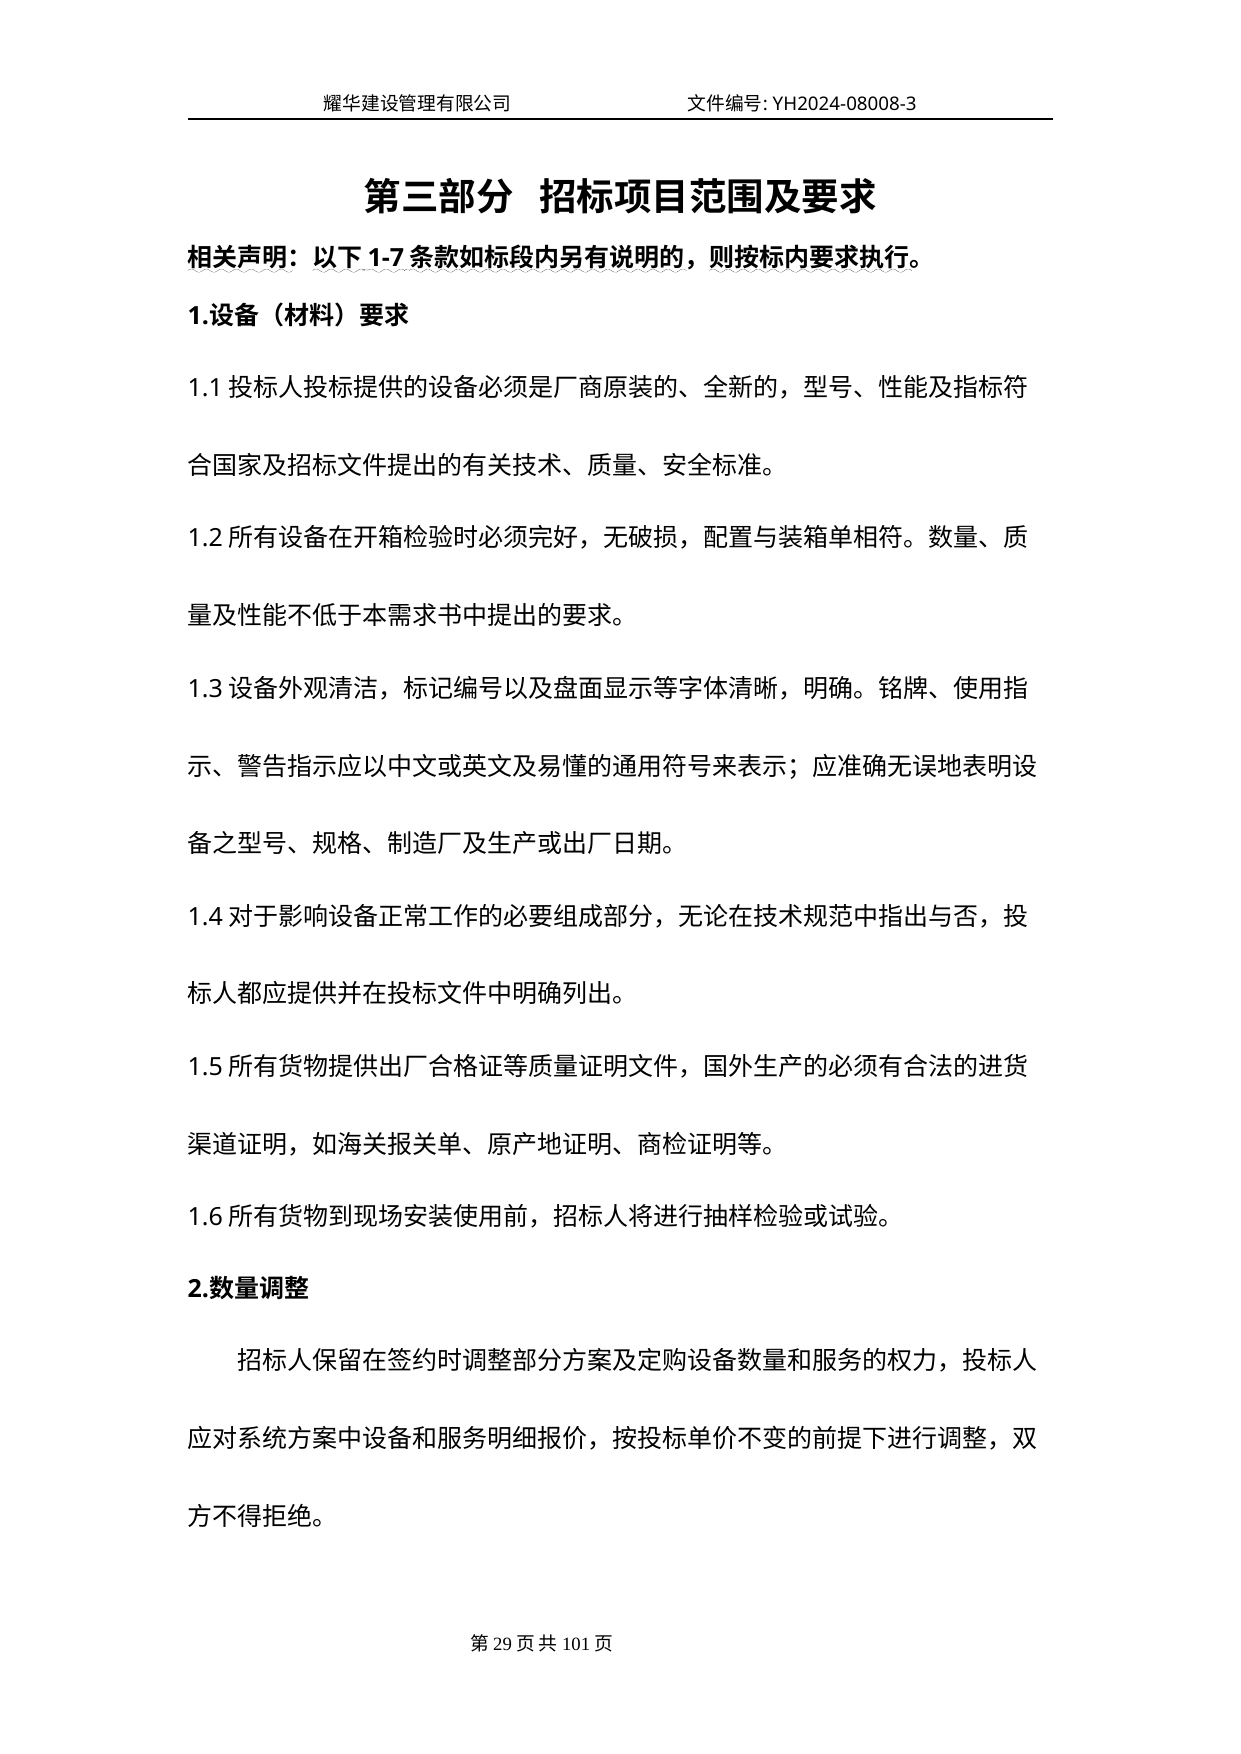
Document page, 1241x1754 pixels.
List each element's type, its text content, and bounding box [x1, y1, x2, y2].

text 相关声明：以下1-7条款如标段内另有说明的，则按标内要求执行。 [187, 238, 1053, 274]
text 第三部分 招标项目范围及要求 [187, 162, 1053, 227]
text 1.5所有货物提供出厂合格证等质量证明文件，国外生产的必须有合法的进货渠道证明，如海关报关单、原产地证明、商检证明等。 [187, 1032, 1053, 1175]
text 2.数量调整 [187, 1254, 1053, 1319]
text 招标人保留在签约时调整部分方案及定购设备数量和服务的权力，投标人应对系统方案中设备和服务明细报价，按投标单价不变的前提下进行调整，双方不得拒绝。 [187, 1326, 1053, 1547]
text 1.4对于影响设备正常工作的必要组成部分，无论在技术规范中指出与否，投标人都应提供并在投标文件中明确列出。 [187, 882, 1053, 1024]
text 1.6所有货物到现场安装使用前，招标人将进行抽样检验或试验。 [187, 1182, 1053, 1247]
text 1.1投标人投标提供的设备必须是厂商原装的、全新的，型号、性能及指标符合国家及招标文件提出的有关技术、质量、安全标准。 [187, 353, 1053, 496]
text 1.3设备外观清洁，标记编号以及盘面显示等字体清晰，明确。铭牌、使用指示、警告指示应以中文或英文及易懂的通用符号来表示；应准确无误地表明设备之型号、规格、制造厂及生产或出厂日期。 [187, 654, 1053, 874]
text 1.2所有设备在开箱检验时必须完好，无破损，配置与装箱单相符。数量、质量及性能不低于本需求书中提出的要求。 [187, 503, 1053, 646]
text 1.设备（材料）要求 [187, 281, 1053, 346]
